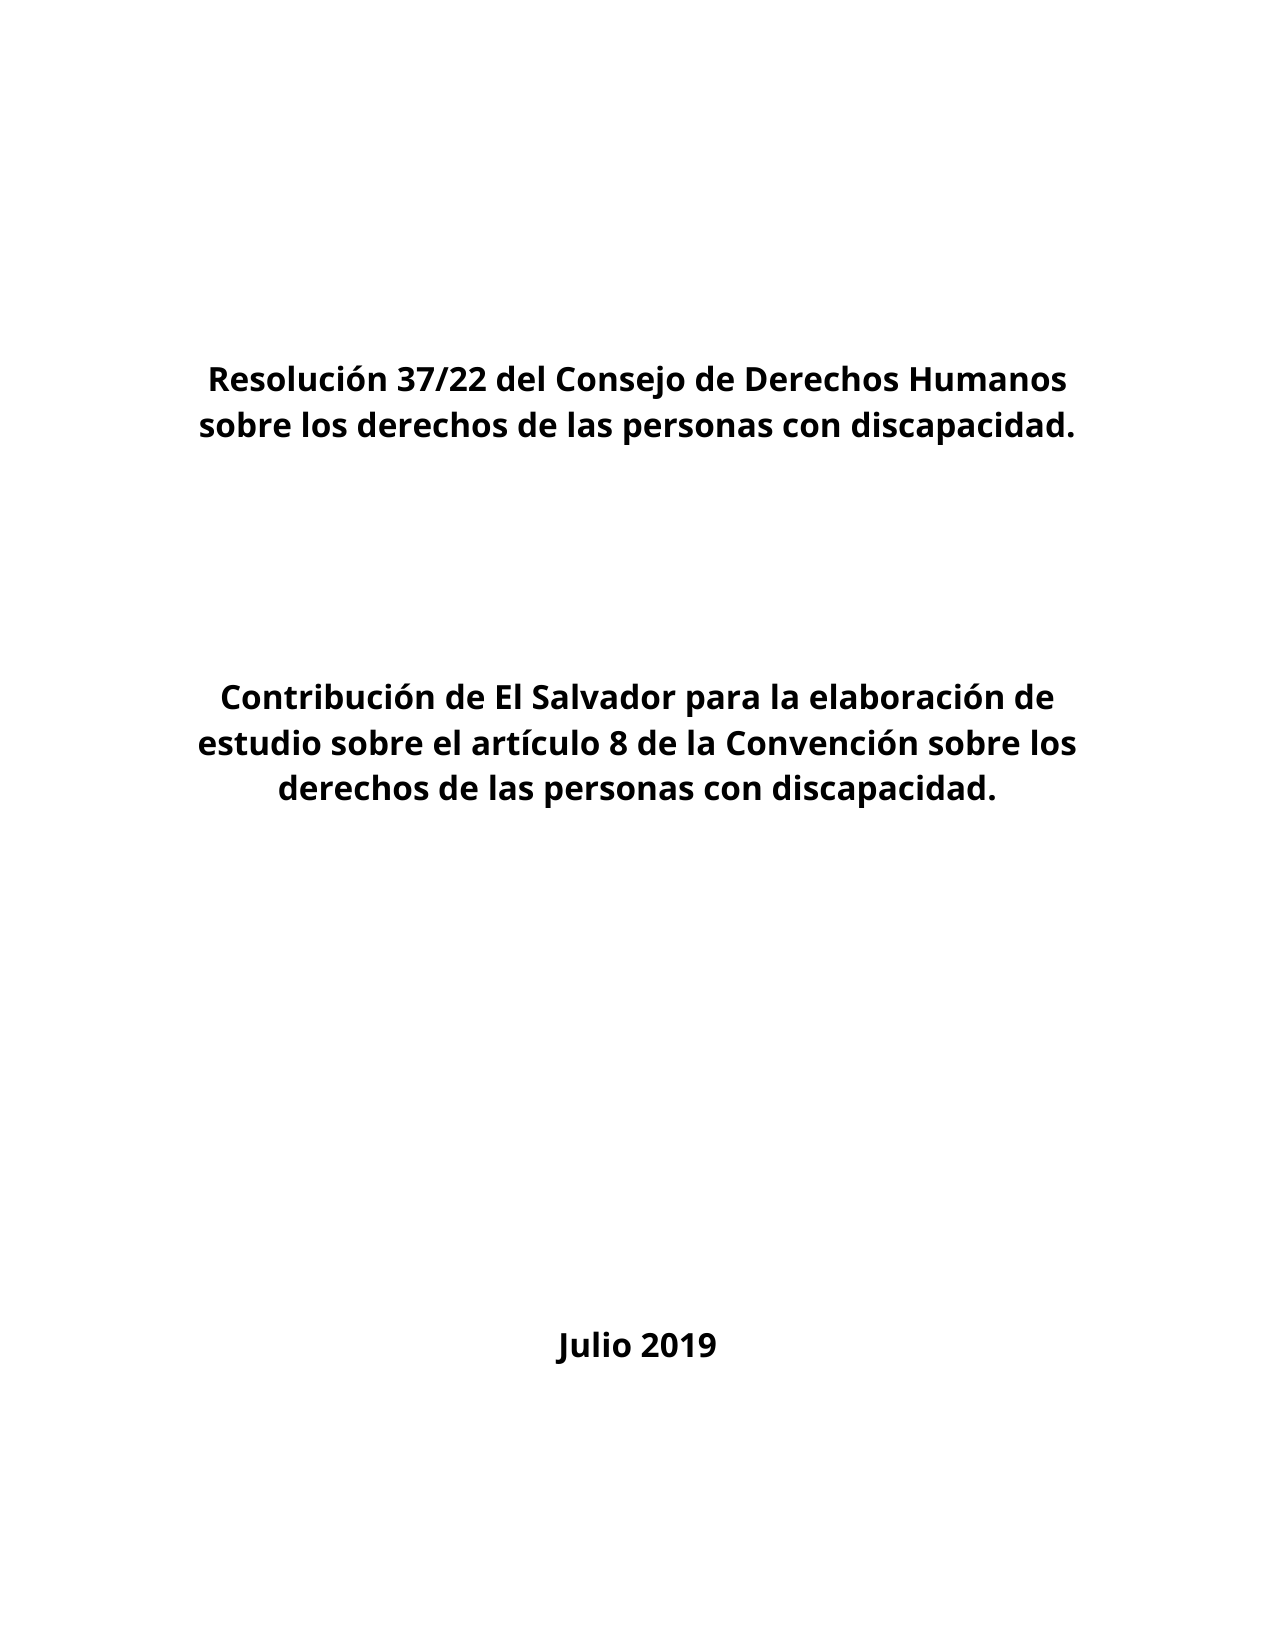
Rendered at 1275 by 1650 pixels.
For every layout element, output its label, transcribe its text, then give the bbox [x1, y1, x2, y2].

text Julio 2019 [177, 1322, 1098, 1367]
text Contribución de El Salvador para la elaboración de estudio sobre el artículo 8 de la Convención sobre los derechos de las personas con discapacidad. [177, 674, 1098, 810]
text Resolución 37/22 del Consejo de Derechos Humanos sobre los derechos de las personas con discapacidad. [177, 356, 1098, 447]
